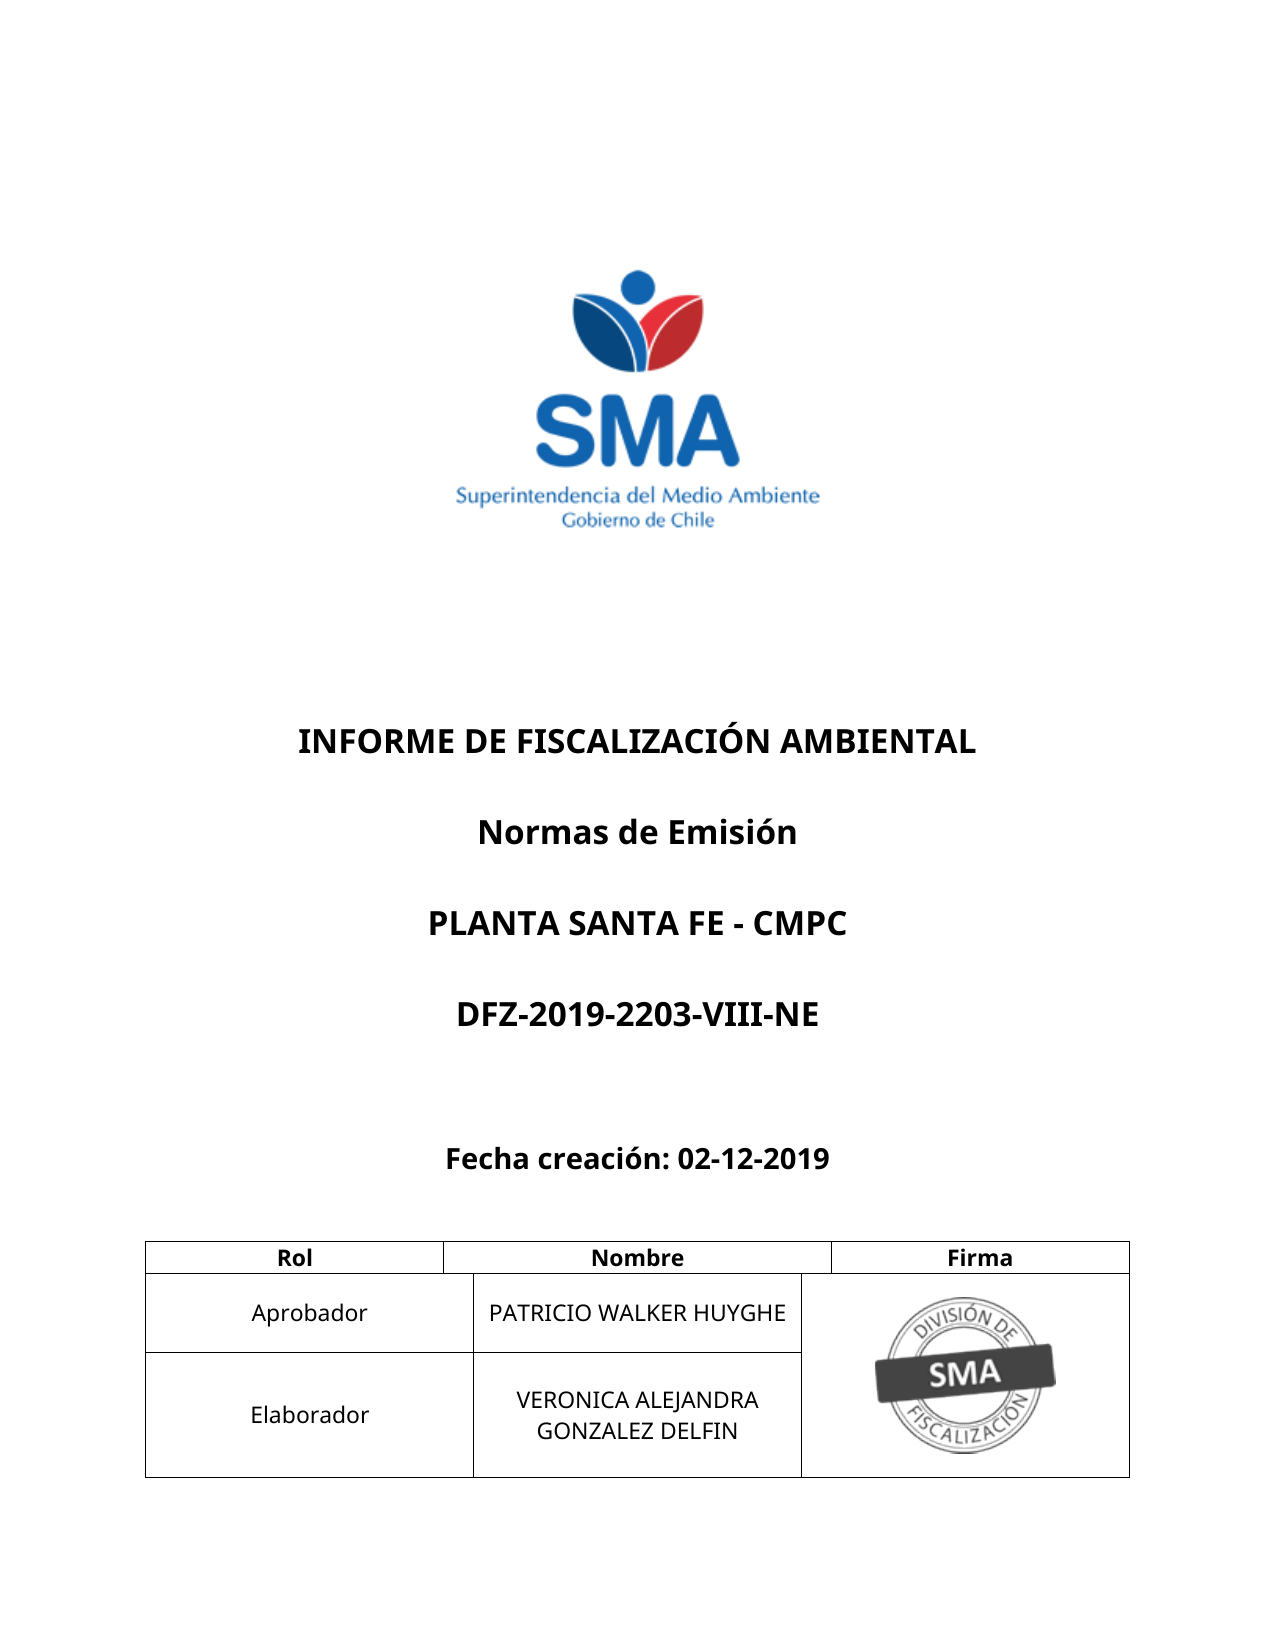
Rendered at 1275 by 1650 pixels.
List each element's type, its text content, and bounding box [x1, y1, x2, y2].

text INFORME DE FISCALIZACIÓN AMBIENTAL [146, 673, 1129, 764]
table_header Rol [146, 1242, 443, 1273]
table_cell VERONICA ALEJANDRA GONZALEZ DELFIN [474, 1353, 801, 1477]
table_cell PATRICIO WALKER HUYGHE [474, 1274, 801, 1352]
table_header Firma [832, 1242, 1129, 1273]
text Normas de Emisión [146, 764, 1129, 854]
text PLANTA SANTA FE - CMPC [146, 854, 1129, 945]
picture [874, 1297, 1056, 1454]
text Fecha creación: 02-12-2019 [146, 1099, 1129, 1241]
text DFZ-2019-2203-VIII-NE [146, 945, 1129, 1099]
table_cell [802, 1274, 1129, 1477]
table_cell Elaborador [146, 1353, 473, 1477]
picture [388, 250, 887, 548]
table_header Nombre [444, 1242, 831, 1273]
table_cell Aprobador [146, 1274, 473, 1352]
